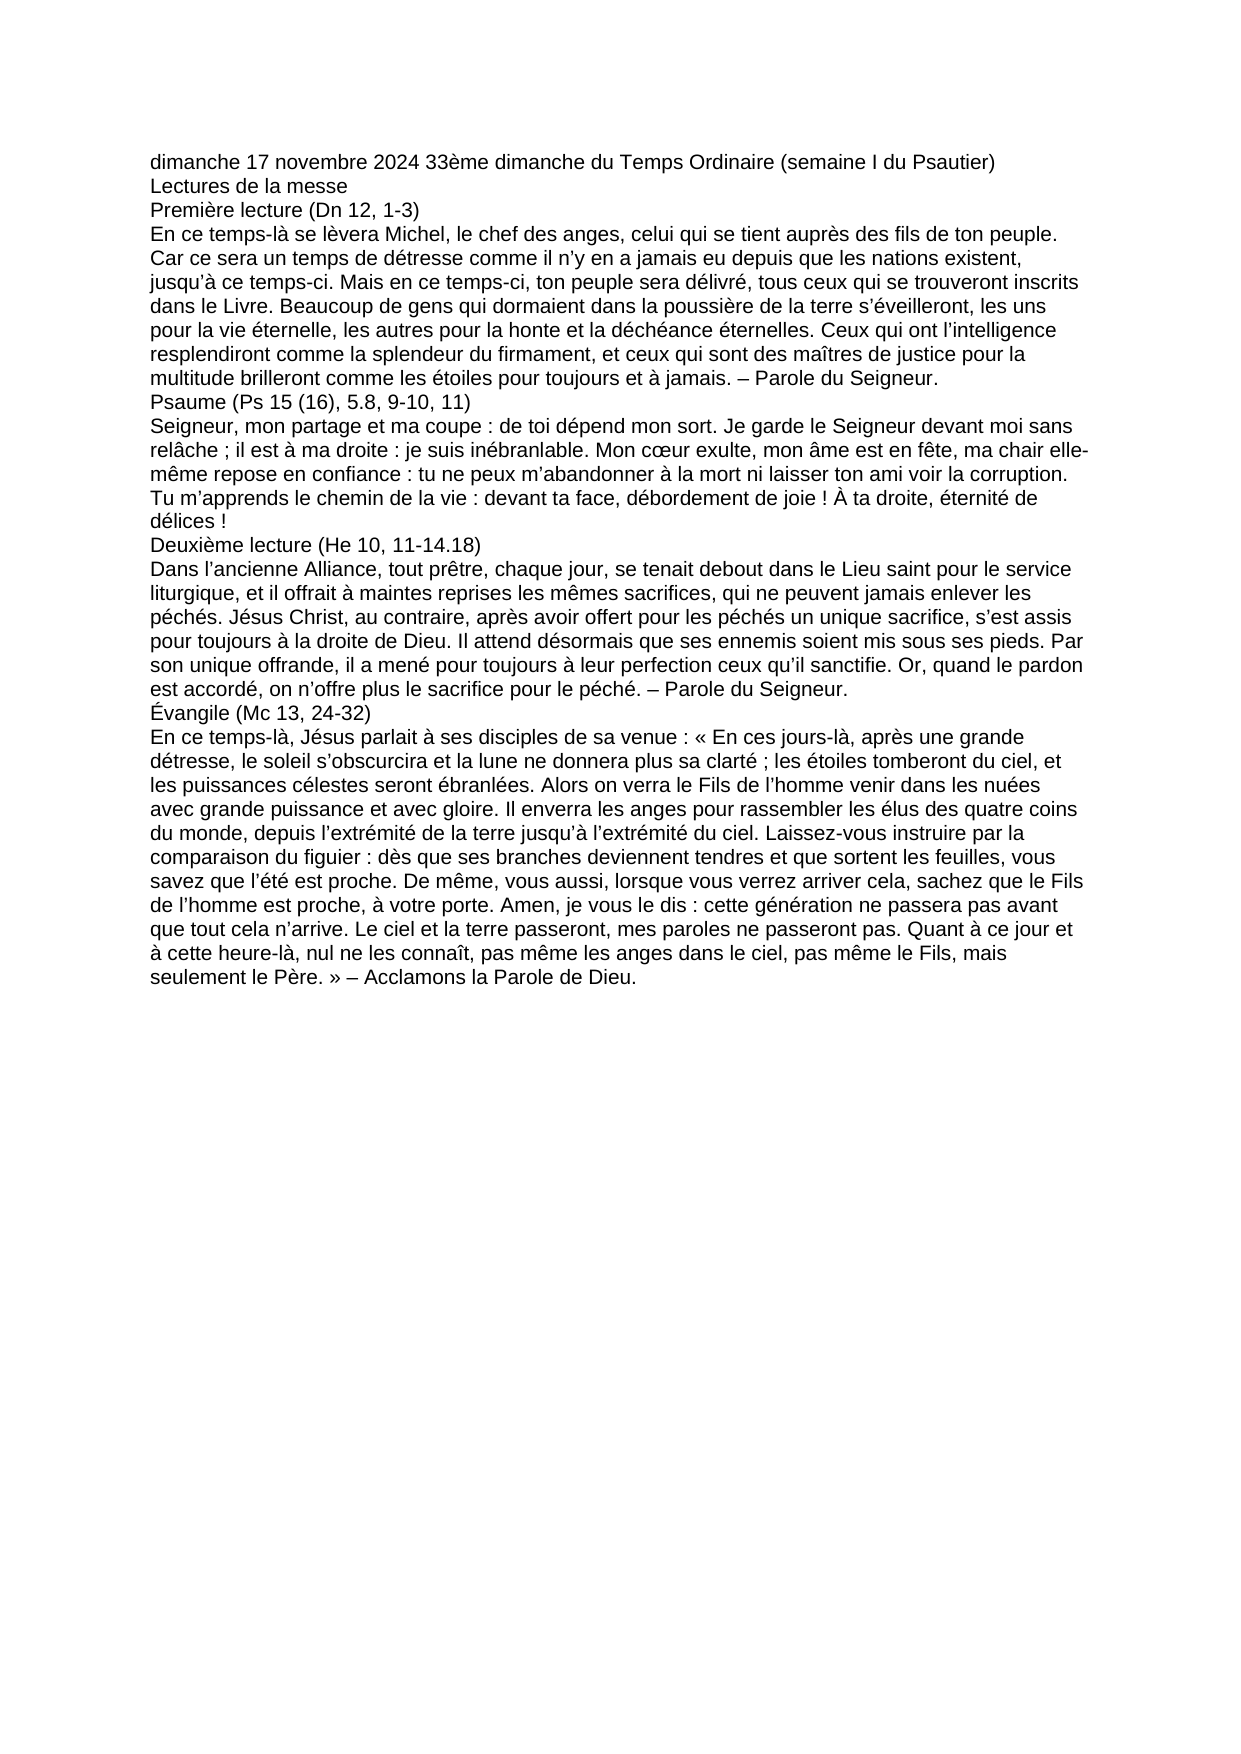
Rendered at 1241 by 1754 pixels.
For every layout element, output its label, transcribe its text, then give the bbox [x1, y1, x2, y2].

text Dans l’ancienne Alliance, tout prêtre, chaque jour, se tenait debout dans le Lieu saint pour le service liturgique, et il offrait à maintes reprises les mêmes sacrifices, qui ne peuvent jamais enlever les péchés. Jésus Christ, au contraire, après avoir offert pour les péchés un unique sacrifice, s’est assis pour toujours à la droite de Dieu. Il attend désormais que ses ennemis soient mis sous ses pieds. Par son unique offrande, il a mené pour toujours à leur perfection ceux qu’il sanctifie. Or, quand le pardon est accordé, on n’offre plus le sacrifice pour le péché. – Parole du Seigneur. [150, 557, 1090, 701]
text En ce temps-là se lèvera Michel, le chef des anges, celui qui se tient auprès des fils de ton peuple. Car ce sera un temps de détresse comme il n’y en a jamais eu depuis que les nations existent, jusqu’à ce temps-ci. Mais en ce temps-ci, ton peuple sera délivré, tous ceux qui se trouveront inscrits dans le Livre. Beaucoup de gens qui dormaient dans la poussière de la terre s’éveilleront, les uns pour la vie éternelle, les autres pour la honte et la déchéance éternelles. Ceux qui ont l’intelligence resplendiront comme la splendeur du firmament, et ceux qui sont des maîtres de justice pour la multitude brilleront comme les étoiles pour toujours et à jamais. – Parole du Seigneur. [150, 222, 1090, 389]
text Seigneur, mon partage et ma coupe : de toi dépend mon sort. Je garde le Seigneur devant moi sans relâche ; il est à ma droite : je suis inébranlable. Mon cœur exulte, mon âme est en fête, ma chair elle-même repose en confiance : tu ne peux m’abandonner à la mort ni laisser ton ami voir la corruption. Tu m’apprends le chemin de la vie : devant ta face, débordement de joie ! À ta droite, éternité de délices ! [150, 413, 1090, 533]
text En ce temps-là, Jésus parlait à ses disciples de sa venue : « En ces jours-là, après une grande détresse, le soleil s’obscurcira et la lune ne donnera plus sa clarté ; les étoiles tomberont du ciel, et les puissances célestes seront ébranlées. Alors on verra le Fils de l’homme venir dans les nuées avec grande puissance et avec gloire. Il enverra les anges pour rassembler les élus des quatre coins du monde, depuis l’extrémité de la terre jusqu’à l’extrémité du ciel. Laissez-vous instruire par la comparaison du figuier : dès que ses branches deviennent tendres et que sortent les feuilles, vous savez que l’été est proche. De même, vous aussi, lorsque vous verrez arriver cela, sachez que le Fils de l’homme est proche, à votre porte. Amen, je vous le dis : cette génération ne passera pas avant que tout cela n’arrive. Le ciel et la terre passeront, mes paroles ne passeront pas. Quant à ce jour et à cette heure-là, nul ne les connaît, pas même les anges dans le ciel, pas même le Fils, mais seulement le Père. » – Acclamons la Parole de Dieu. [150, 725, 1090, 988]
